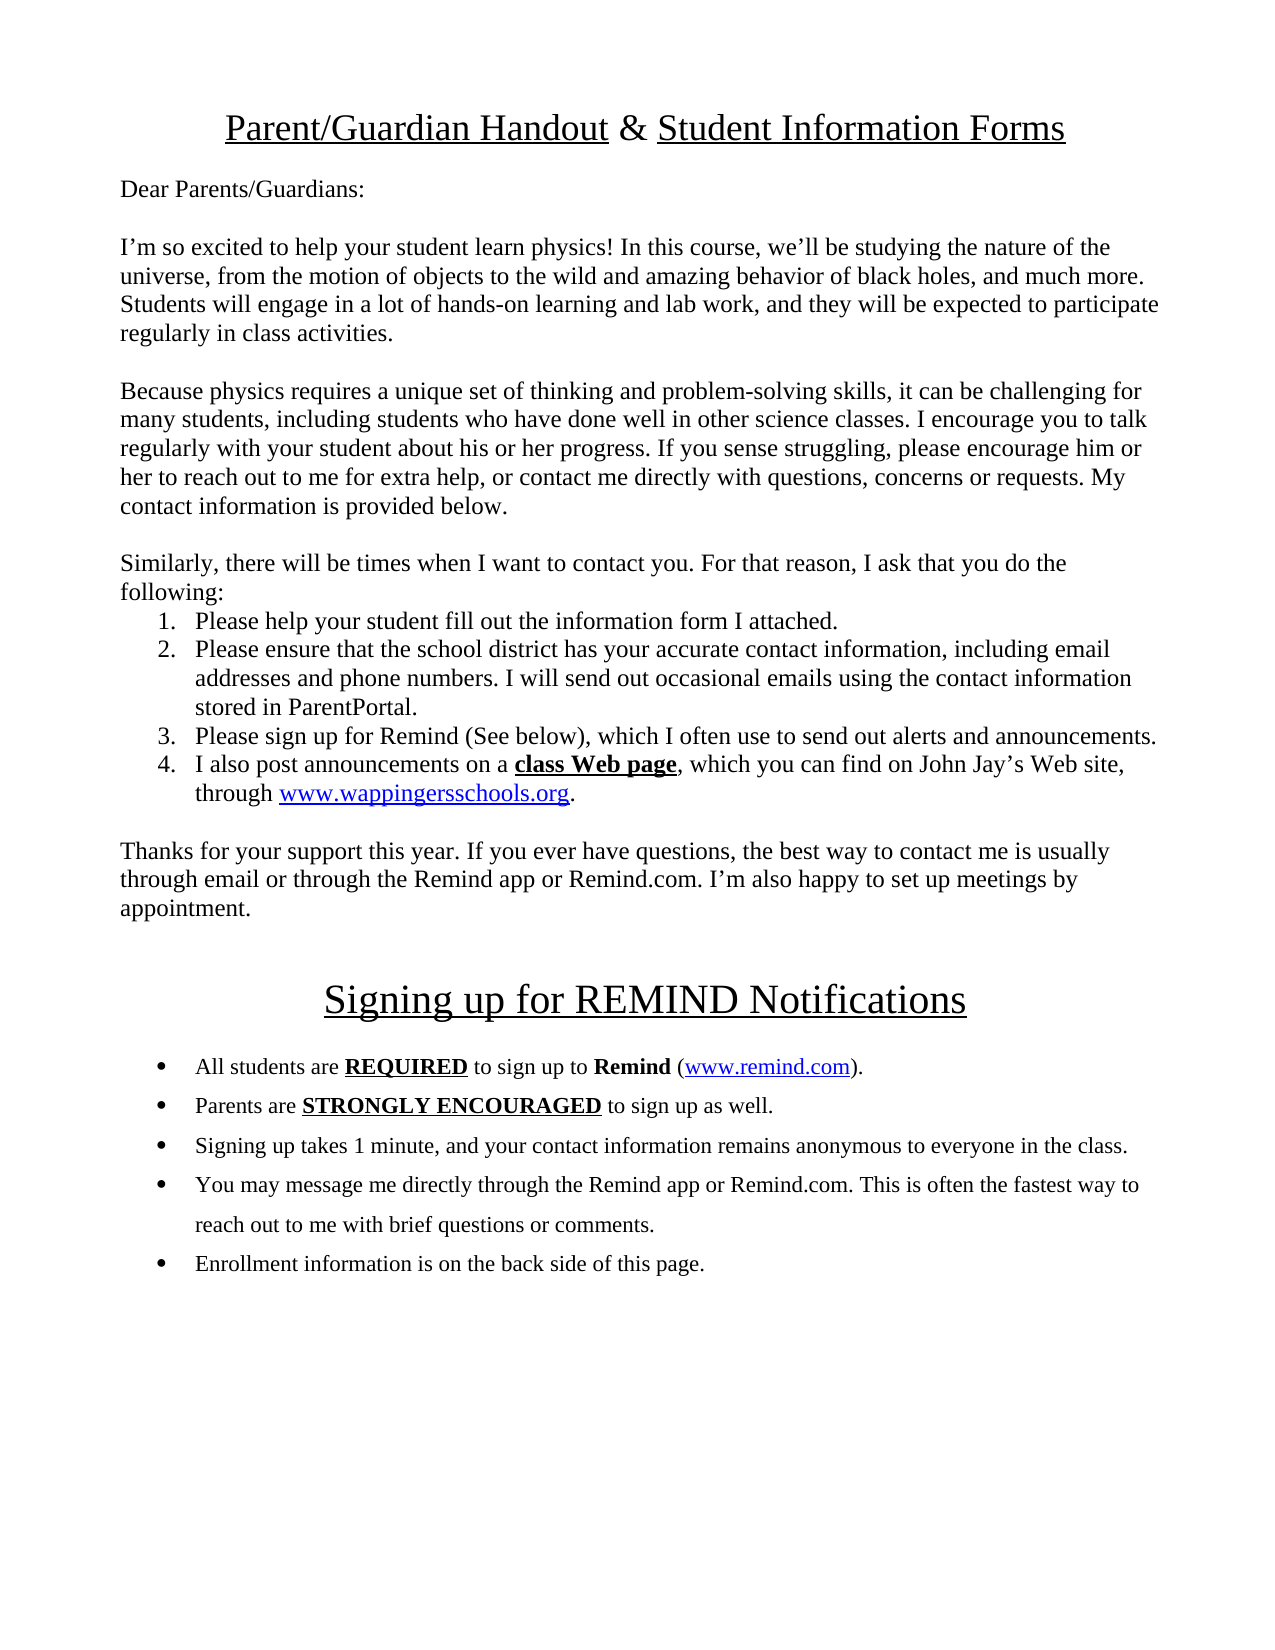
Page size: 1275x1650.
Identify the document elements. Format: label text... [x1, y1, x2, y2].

list Enrollment information is on the back side of this page. [157, 1250, 1170, 1277]
list Please help your student fill out the information form I attached. [157, 606, 1170, 634]
list All students are REQUIRED to sign up to Remind (www.remind.com). [157, 1053, 1170, 1079]
text Dear Parents/Guardians: [120, 174, 1170, 203]
list Please sign up for Remind (See below), which I often use to send out alerts and announcements. [157, 721, 1170, 749]
text I’m so excited to help your student learn physics! In this course, we’ll be studying the nature of the universe, from the motion of objects to the wild and amazing behavior of black holes, and much more. Students will engage in a lot of hands-on learning and lab work, and they will be expected to participate regularly in class activities. [120, 232, 1170, 347]
list Parents are STRONGLY ENCOURAGED to sign up as well. [157, 1092, 1170, 1119]
list Please ensure that the school district has your accurate contact information, including email addresses and phone numbers. I will send out occasional emails using the contact information stored in ParentPortal. [157, 634, 1170, 721]
list I also post announcements on a class Web page, which you can find on John Jay’s Web site, through www.wappingersschools.org. [157, 749, 1170, 807]
list Signing up takes 1 minute, and your contact information remains anonymous to everyone in the class. [157, 1132, 1170, 1158]
text Signing up for REMIND Notifications [120, 975, 1170, 1023]
list You may message me directly through the Remind app or Remind.com. This is often the fastest way to reach out to me with brief questions or comments. [157, 1171, 1170, 1237]
text Similarly, there will be times when I want to contact you. For that reason, I ask that you do the following: [120, 548, 1170, 606]
text Thanks for your support this year. If you ever have questions, the best way to contact me is usually through email or through the Remind app or Remind.com. I’m also happy to set up meetings by appointment. [120, 836, 1170, 922]
text Because physics requires a unique set of thinking and problem-solving skills, it can be challenging for many students, including students who have done well in other science classes. I encourage you to talk regularly with your student about his or her progress. If you sense struggling, please encourage him or her to reach out to me for extra help, or contact me directly with questions, concerns or requests. My contact information is provided below. [120, 376, 1170, 519]
text Parent/Guardian Handout & Student Information Forms [120, 105, 1170, 148]
